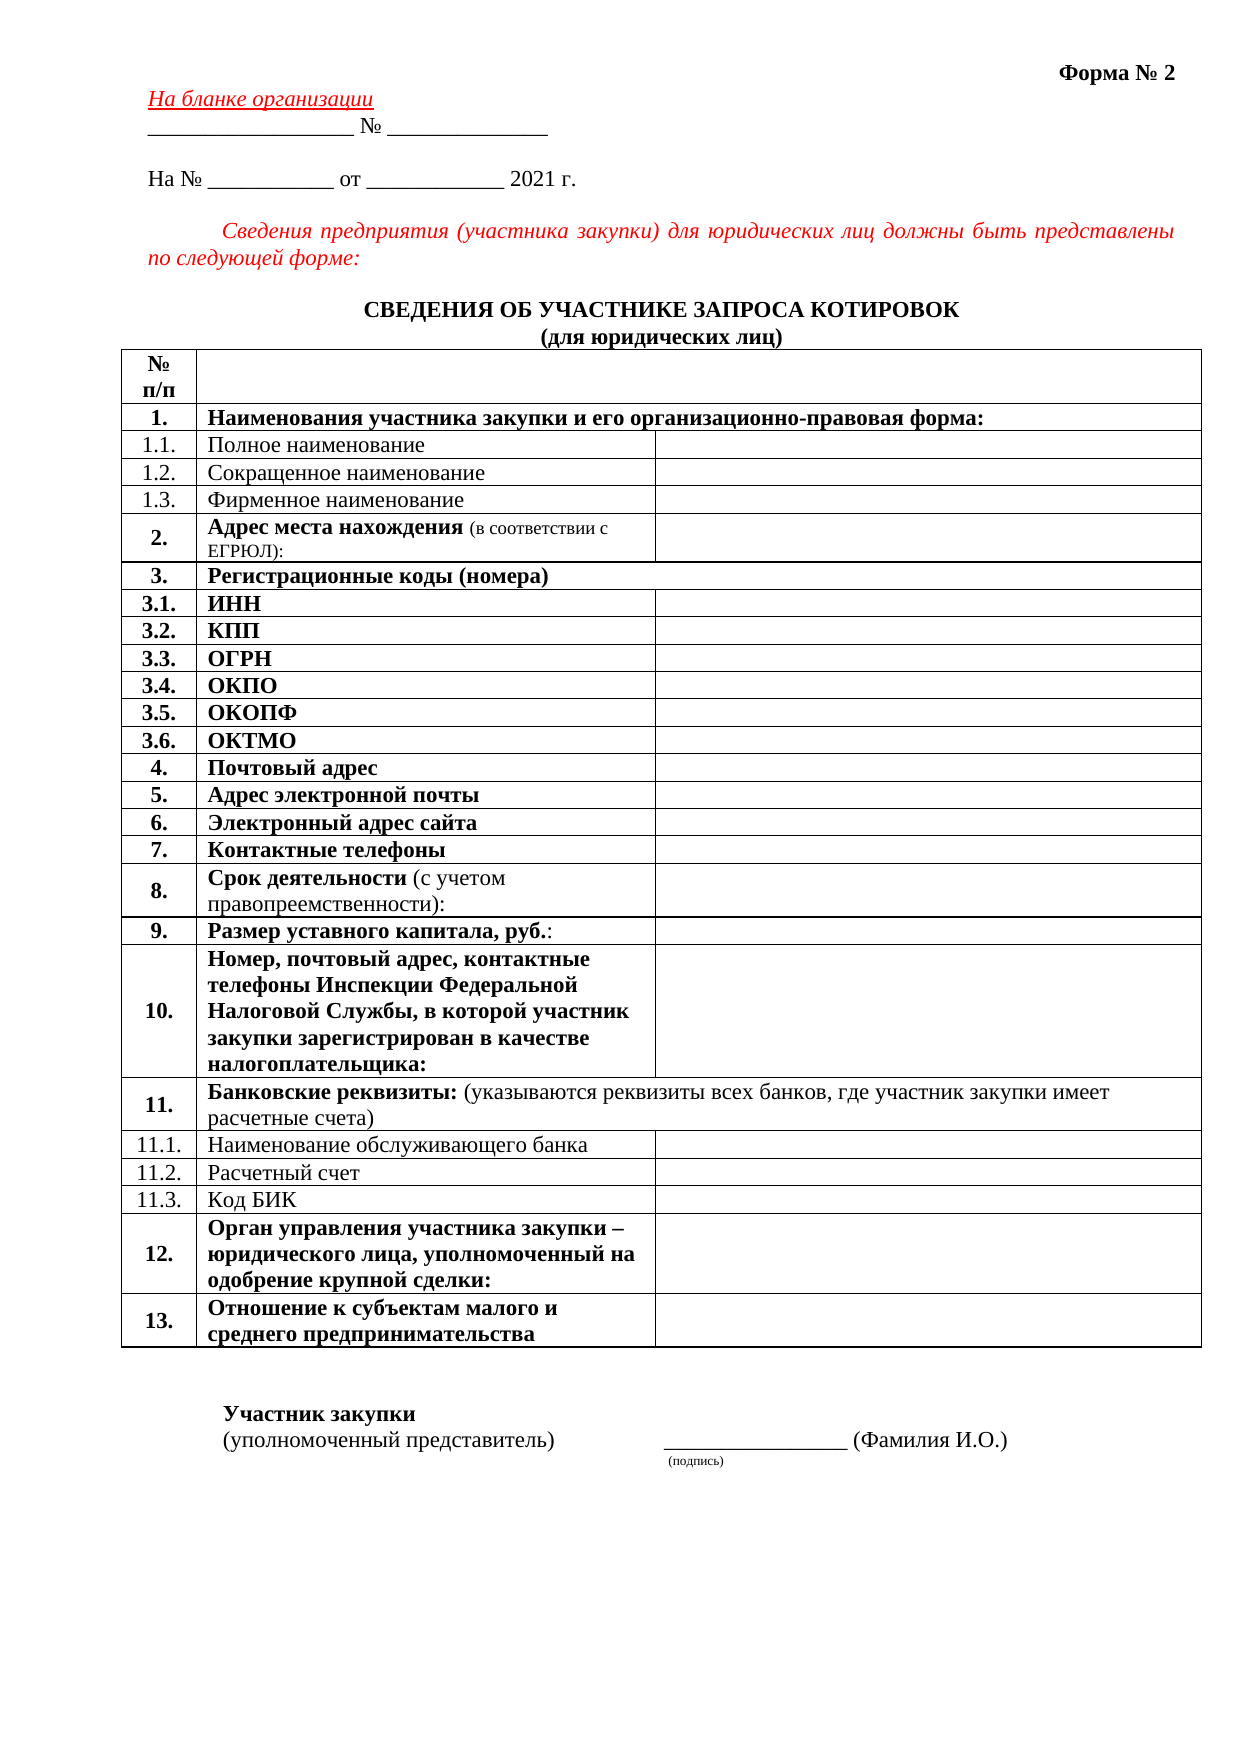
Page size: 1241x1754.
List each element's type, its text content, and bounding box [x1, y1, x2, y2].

table_cell Наименование обслуживающего банка [197, 1131, 655, 1158]
table_cell 11.2. [122, 1159, 196, 1185]
table_cell [656, 918, 1201, 944]
table_cell ОКОПФ [197, 699, 655, 726]
table_cell Сокращенное наименование [197, 459, 655, 485]
table_cell 1. [122, 404, 196, 430]
table_cell 3.6. [122, 727, 196, 753]
table_cell 4. [122, 754, 196, 781]
table_cell Полное наименование [197, 431, 655, 458]
table_cell 12. [122, 1214, 196, 1293]
text На бланке организации [148, 86, 1175, 112]
table_cell [656, 672, 1201, 698]
table_cell 8. [122, 864, 196, 916]
table_cell 1.1. [122, 431, 196, 458]
table_cell Адрес электронной почты [197, 782, 655, 808]
table_cell 5. [122, 782, 196, 808]
table_cell 11.1. [122, 1131, 196, 1158]
table_cell [656, 945, 1201, 1077]
table_cell [656, 864, 1201, 916]
text (для юридических лиц) [148, 323, 1175, 349]
table_cell [656, 459, 1201, 485]
table_cell [656, 1131, 1201, 1158]
table_cell 3.2. [122, 617, 196, 643]
text (подпись) [148, 1453, 1175, 1479]
text Форма № 2 [148, 59, 1175, 86]
table_cell Номер, почтовый адрес, контактные телефоны Инспекции Федеральной Налоговой Службы, в которой участник закупки зарегистрирован в качестве налогоплательщика: [197, 945, 655, 1077]
table_cell 2. [122, 514, 196, 561]
table_cell [656, 809, 1201, 835]
table_cell Размер уставного капитала, руб.: [197, 918, 655, 944]
table_header __________________ № ______________ На № ___________ от ____________ 2021 г. [136, 112, 604, 191]
table_cell Орган управления участника закупки – юридического лица, уполномоченный на одобрение крупной сделки: [197, 1214, 655, 1293]
table_cell 7. [122, 836, 196, 863]
table_cell 11.3. [122, 1186, 196, 1213]
table_cell [656, 1214, 1201, 1293]
table_header [197, 350, 1201, 403]
table_cell [656, 1186, 1201, 1213]
table_cell 3.3. [122, 645, 196, 671]
table_cell ОКТМО [197, 727, 655, 753]
table_cell [656, 617, 1201, 643]
table_cell [656, 754, 1201, 781]
table_cell ОГРН [197, 645, 655, 671]
table_cell 13. [122, 1294, 196, 1346]
table_cell КПП [197, 617, 655, 643]
table_cell Отношение к субъектам малого и среднего предпринимательства [197, 1294, 655, 1346]
text Участник закупки (уполномоченный представитель) ________________ (Фамилия И.О.) [223, 1400, 1175, 1453]
table_cell Банковские реквизиты: (указываются реквизиты всех банков, где участник закупки имеет расчетные счета) [197, 1078, 1201, 1130]
table_cell Почтовый адрес [197, 754, 655, 781]
table_cell [656, 590, 1201, 616]
table_cell ИНН [197, 590, 655, 616]
table_cell 9. [122, 918, 196, 944]
table_cell 3. [122, 563, 196, 589]
text Сведения предприятия (участника закупки) для юридических лиц должны быть представлены по следующей форме: [148, 217, 1175, 270]
table_cell [656, 782, 1201, 808]
table_cell [656, 699, 1201, 726]
table_cell 11. [122, 1078, 196, 1130]
table_cell Код БИК [197, 1186, 655, 1213]
table_cell Электронный адрес сайта [197, 809, 655, 835]
table_header № п/п [122, 350, 196, 403]
table_cell [656, 727, 1201, 753]
table_cell [656, 1294, 1201, 1346]
table_cell 10. [122, 945, 196, 1077]
table_cell 3.1. [122, 590, 196, 616]
table_cell [656, 514, 1201, 561]
table_cell 3.5. [122, 699, 196, 726]
text СВЕДЕНИЯ ОБ УЧАСТНИКЕ ЗАПРОСА КОТИРОВОК [148, 296, 1175, 323]
table_cell Фирменное наименование [197, 486, 655, 512]
table_cell [656, 431, 1201, 458]
table_cell 1.3. [122, 486, 196, 512]
table_cell Расчетный счет [197, 1159, 655, 1185]
table_cell Адрес места нахождения (в соответствии с ЕГРЮЛ): [197, 514, 655, 561]
table_cell Регистрационные коды (номера) [197, 563, 1201, 589]
table_cell 6. [122, 809, 196, 835]
table_cell Срок деятельности (с учетом правопреемственности): [197, 864, 655, 916]
table_cell Контактные телефоны [197, 836, 655, 863]
table_cell [656, 645, 1201, 671]
table_cell ОКПО [197, 672, 655, 698]
table_cell [656, 486, 1201, 512]
table_cell [656, 836, 1201, 863]
table_cell Наименования участника закупки и его организационно-правовая форма: [197, 404, 1201, 430]
table_cell 1.2. [122, 459, 196, 485]
table_cell 3.4. [122, 672, 196, 698]
table_cell [656, 1159, 1201, 1185]
